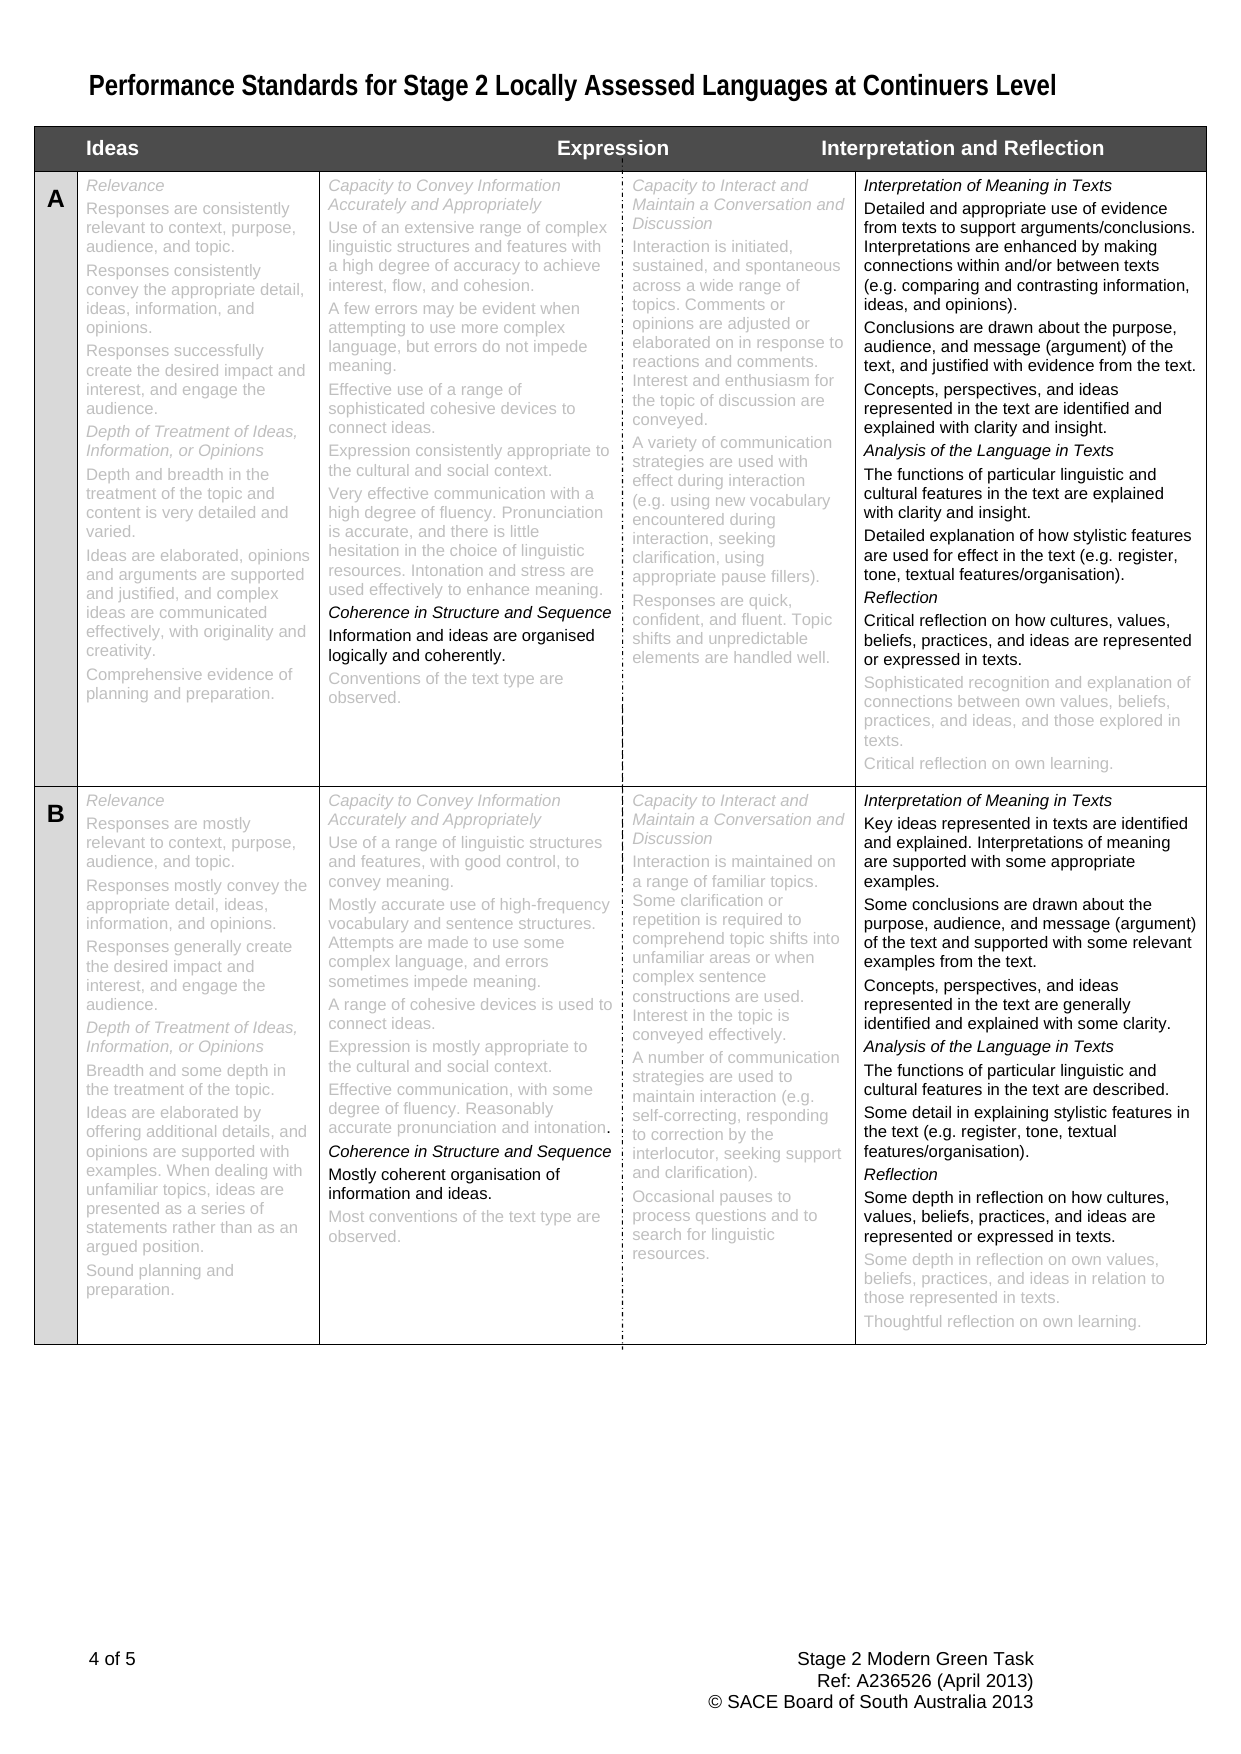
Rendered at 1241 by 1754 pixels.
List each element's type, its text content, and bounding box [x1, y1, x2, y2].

table_cell Relevance Responses are consistently relevant to context, purpose, audience, and topic. Responses consistently convey the appropriate detail, ideas, information, and opinions. Responses successfully create the desired impact and interest, and engage the audience. Depth of Treatment of Ideas, Information, or Opinions Depth and breadth in the treatment of the topic and content is very detailed and varied. Ideas are elaborated, opinions and arguments are supported and justified, and complex ideas are communicated effectively, with originality and creativity. Comprehensive evidence of planning and preparation. [78, 172, 319, 786]
table_header [35, 127, 77, 171]
table_cell Capacity to Interact and Maintain a Conversation and Discussion Interaction is initiated, sustained, and spontaneous across a wide range of topics. Comments or opinions are adjusted or elaborated on in response to reactions and comments. Interest and enthusiasm for the topic of discussion are conveyed. A variety of communication strategies are used with effect during interaction (e.g. using new vocabulary encountered during interaction, seeking clarification, using appropriate pause fillers). Responses are quick, confident, and fluent. Topic shifts and unpredictable elements are handled well. [623, 172, 855, 786]
table_cell Interpretation of Meaning in Texts Detailed and appropriate use of evidence from texts to support arguments/conclusions. Interpretations are enhanced by making connections within and/or between texts (e.g. comparing and contrasting information, ideas, and opinions). Conclusions are drawn about the purpose, audience, and message (argument) of the text, and justified with evidence from the text. Concepts, perspectives, and ideas represented in the text are identified and explained with clarity and insight. Analysis of the Language in Texts The functions of particular linguistic and cultural features in the text are explained with clarity and insight. Detailed explanation of how stylistic features are used for effect in the text (e.g. register, tone, textual features/organisation). Reflection Critical reflection on how cultures, values, beliefs, practices, and ideas are represented or expressed in texts. Sophisticated recognition and explanation of connections between own values, beliefs, practices, and ideas, and those explored in texts. Critical reflection on own learning. [856, 172, 1206, 786]
table_header Ideas [77, 127, 414, 171]
text Performance Standards for Stage 2 Locally Assessed Languages at Continuers Level [89, 68, 1152, 101]
table_header Expression [414, 127, 812, 171]
table_cell Capacity to Interact and Maintain a Conversation and Discussion Interaction is maintained on a range of familiar topics. Some clarification or repetition is required to comprehend topic shifts into unfamiliar areas or when complex sentence constructions are used. Interest in the topic is conveyed effectively. A number of communication strategies are used to maintain interaction (e.g. self-correcting, responding to correction by the interlocutor, seeking support and clarification). Occasional pauses to process questions and to search for linguistic resources. [623, 787, 855, 1344]
table_cell Interpretation of Meaning in Texts Key ideas represented in texts are identified and explained. Interpretations of meaning are supported with some appropriate examples. Some conclusions are drawn about the purpose, audience, and message (argument) of the text and supported with some relevant examples from the text. Concepts, perspectives, and ideas represented in the text are generally identified and explained with some clarity. Analysis of the Language in Texts The functions of particular linguistic and cultural features in the text are described. Some detail in explaining stylistic features in the text (e.g. register, tone, textual features/organisation). Reflection Some depth in reflection on how cultures, values, beliefs, practices, and ideas are represented or expressed in texts. Some depth in reflection on own values, beliefs, practices, and ideas in relation to those represented in texts. Thoughtful reflection on own learning. [856, 787, 1206, 1344]
table_cell Capacity to Convey Information Accurately and Appropriately Use of a range of linguistic structures and features, with good control, to convey meaning. Mostly accurate use of high-frequency vocabulary and sentence structures. Attempts are made to use some complex language, and errors sometimes impede meaning. A range of cohesive devices is used to connect ideas. Expression is mostly appropriate to the cultural and social context. Effective communication, with some degree of fluency. Reasonably accurate pronunciation and intonation. Coherence in Structure and Sequence Mostly coherent organisation of information and ideas. Most conventions of the text type are observed. [320, 787, 623, 1344]
table_cell Capacity to Convey Information Accurately and Appropriately Use of an extensive range of complex linguistic structures and features with a high degree of accuracy to achieve interest, flow, and cohesion. A few errors may be evident when attempting to use more complex language, but errors do not impede meaning. Effective use of a range of sophisticated cohesive devices to connect ideas. Expression consistently appropriate to the cultural and social context. Very effective communication with a high degree of fluency. Pronunciation is accurate, and there is little hesitation in the choice of linguistic resources. Intonation and stress are used effectively to enhance meaning. Coherence in Structure and Sequence Information and ideas are organised logically and coherently. Conventions of the text type are observed. [320, 172, 623, 786]
table_header Interpretation and Reflection [812, 127, 1206, 171]
table_cell A [35, 172, 77, 786]
table_cell B [35, 787, 77, 1344]
table_cell Relevance Responses are mostly relevant to context, purpose, audience, and topic. Responses mostly convey the appropriate detail, ideas, information, and opinions. Responses generally create the desired impact and interest, and engage the audience. Depth of Treatment of Ideas, Information, or Opinions Breadth and some depth in the treatment of the topic. Ideas are elaborated by offering additional details, and opinions are supported with examples. When dealing with unfamiliar topics, ideas are presented as a series of statements rather than as an argued position. Sound planning and preparation. [78, 787, 319, 1344]
